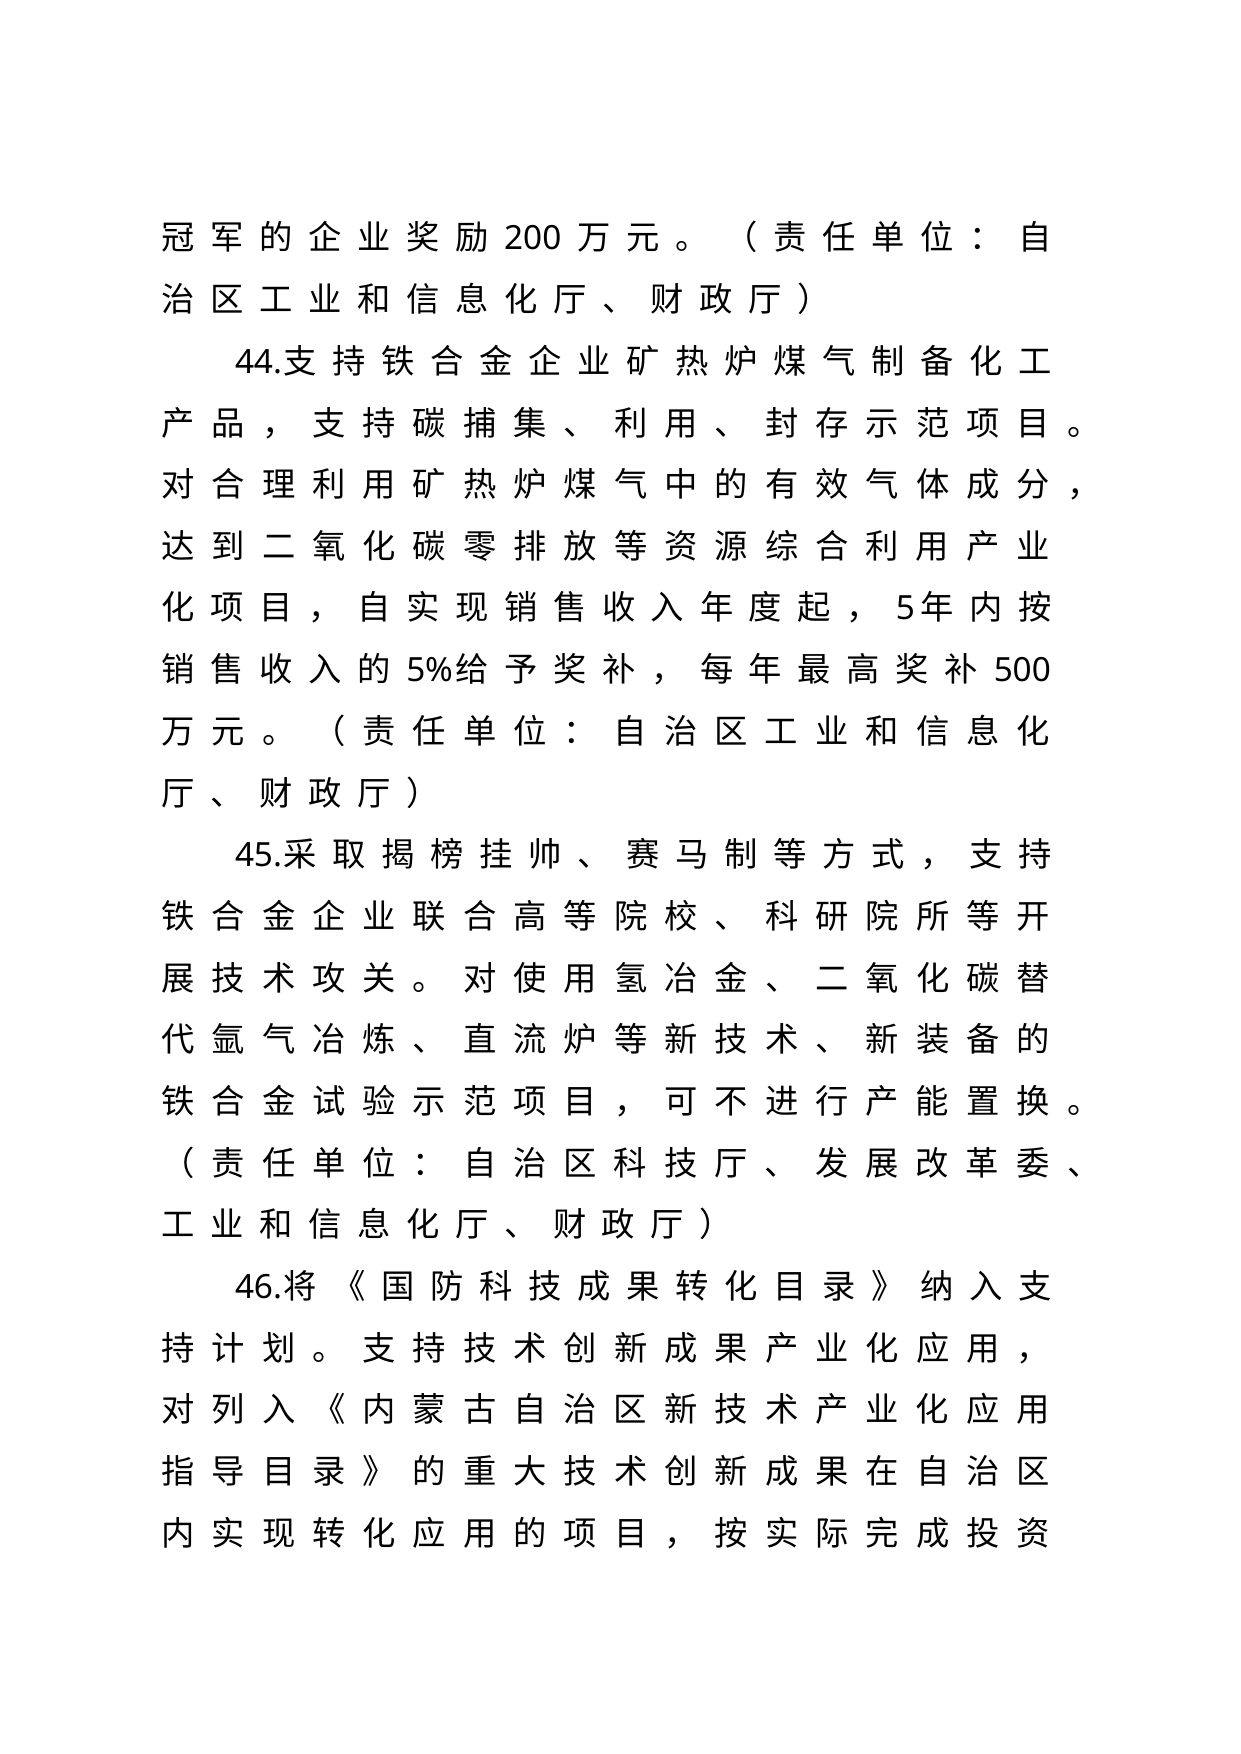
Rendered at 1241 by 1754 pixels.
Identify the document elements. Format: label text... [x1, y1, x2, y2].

text 43.引导和推动自治区制造业企业扎根所属细分行业产品“精耕细作”，专注于细分行业产品创新、质量提升和品牌培育，对认定为自治区级制造业单项冠军的企业奖励100万元，对认定为国家级制造业单项冠军的企业奖励200万元。（责任单位：自治区工业和信息化厅、财政厅） [161, 204, 1067, 328]
text 46.将《国防科技成果转化目录》纳入支持计划。支持技术创新成果产业化应用，对列入《内蒙古自治区新技术产业化应用指导目录》的重大技术创新成果在自治区内实现转化应用的项目，按实际完成投资额的20%给予一次性奖补，单个项目最高不超过500万元。（责任单位：自治区工业和信息化厅、科技厅、财政厅） [161, 1253, 1067, 1561]
text 45.采取揭榜挂帅、赛马制等方式，支持铁合金企业联合高等院校、科研院所等开展技术攻关。对使用氢冶金、二氧化碳替代氩气冶炼、直流炉等新技术、新装备的铁合金试验示范项目，可不进行产能置换。（责任单位：自治区科技厅、发展改革委、工业和信息化厅、财政厅） [161, 821, 1067, 1253]
text 44.支持铁合金企业矿热炉煤气制备化工产品，支持碳捕集、利用、封存示范项目。对合理利用矿热炉煤气中的有效气体成分，达到二氧化碳零排放等资源综合利用产业化项目，自实现销售收入年度起，5年内按销售收入的5%给予奖补，每年最高奖补500万元。（责任单位：自治区工业和信息化厅、财政厅） [161, 328, 1067, 821]
